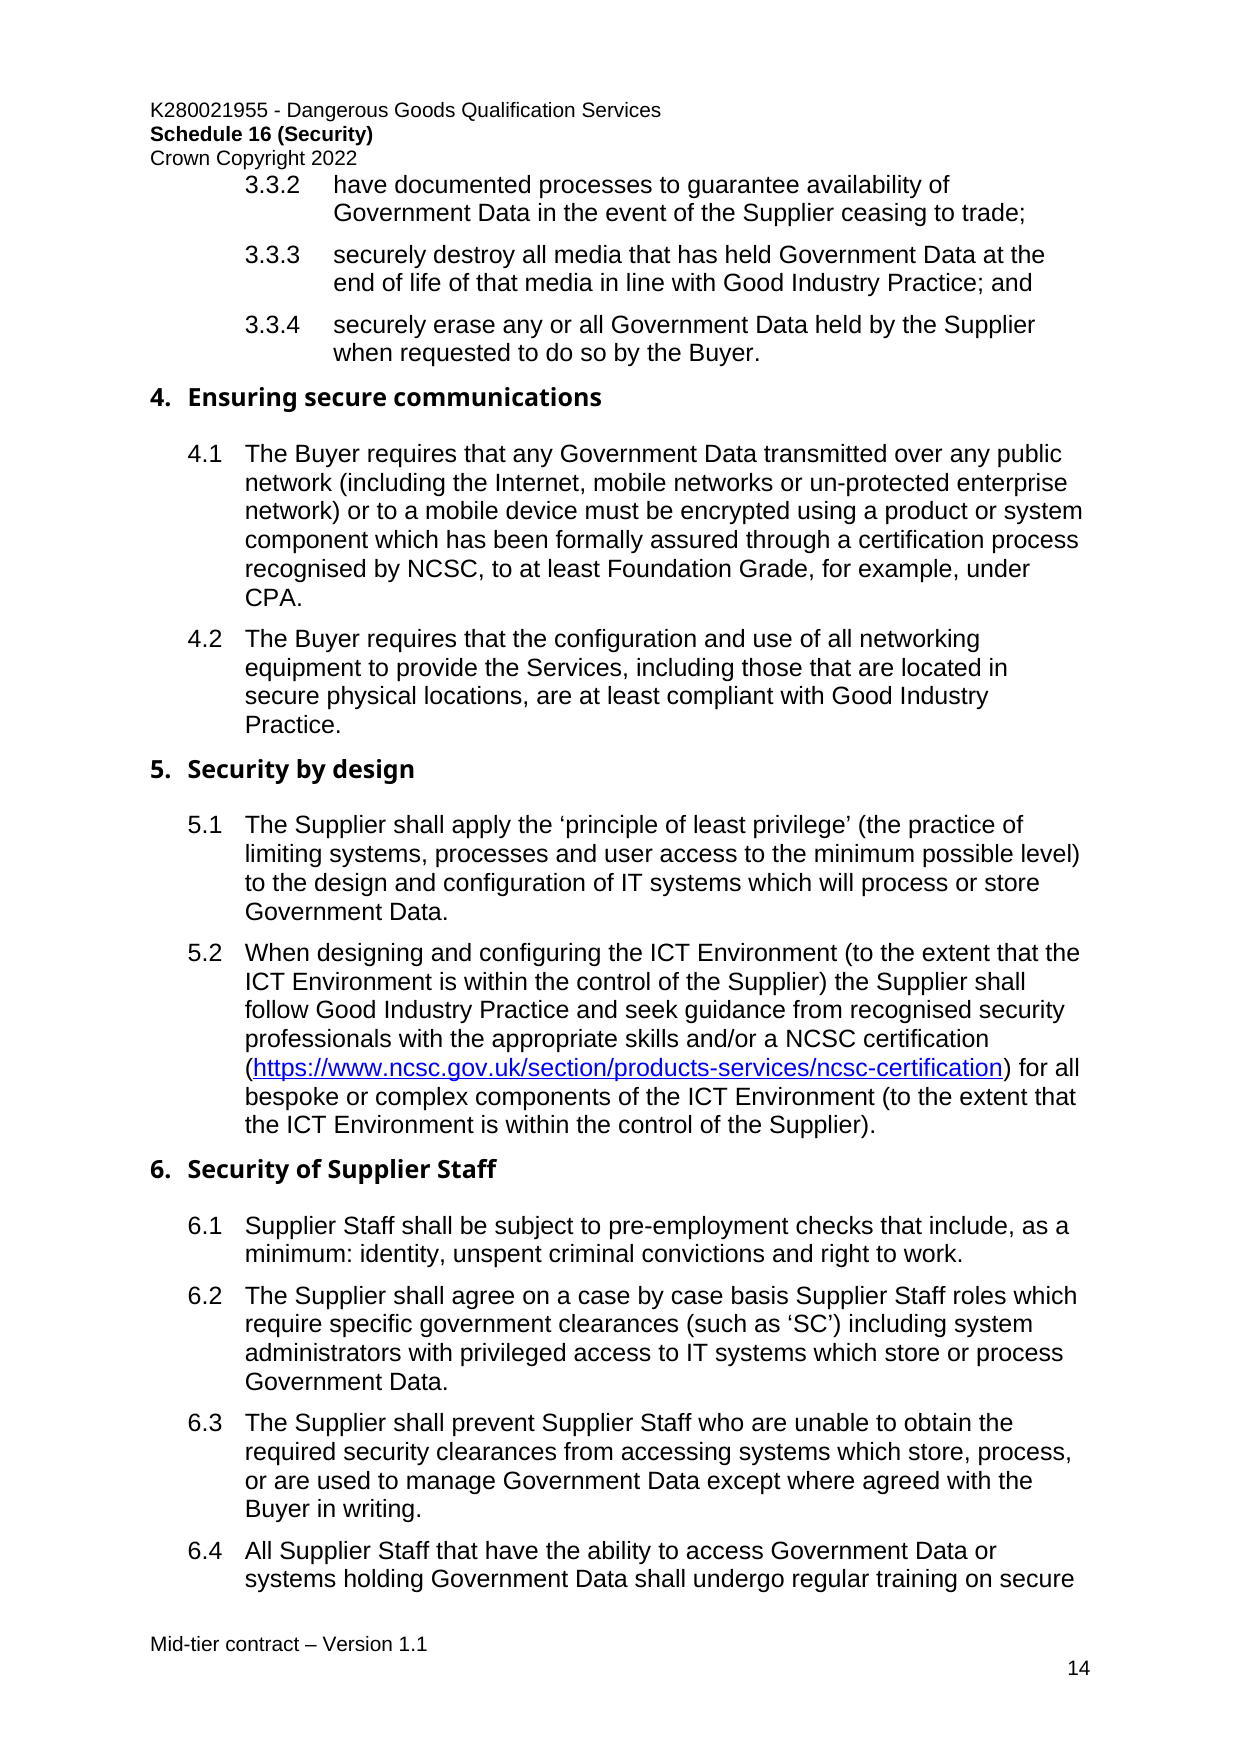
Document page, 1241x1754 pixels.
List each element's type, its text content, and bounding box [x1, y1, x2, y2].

text Supplier Staff shall be subject to pre-employment checks that include, as a minimum: identity, unspent criminal convictions and right to work. [187, 1211, 1090, 1268]
subtitle Ensuring secure communications [150, 380, 1090, 414]
subtitle Security by design [150, 751, 1090, 785]
text securely erase any or all Government Data held by the Supplier when requested to do so by the Buyer. [244, 310, 1090, 367]
text The Buyer requires that any Government Data transmitted over any public network (including the Internet, mobile networks or un-protected enterprise network) or to a mobile device must be encrypted using a product or system component which has been formally assured through a certification process recognised by NCSC, to at least Foundation Grade, for example, under CPA. [187, 439, 1090, 611]
text The Supplier shall apply the ‘principle of least privilege’ (the practice of limiting systems, processes and user access to the minimum possible level) to the design and configuration of IT systems which will process or store Government Data. [187, 810, 1090, 925]
text The Buyer requires that the configuration and use of all networking equipment to provide the Services, including those that are located in secure physical locations, are at least compliant with Good Industry Practice. [187, 624, 1090, 739]
text The Supplier shall prevent Supplier Staff who are unable to obtain the required security clearances from accessing systems which store, process, or are used to manage Government Data except where agreed with the Buyer in writing. [187, 1408, 1090, 1523]
text The Supplier shall agree on a case by case basis Supplier Staff roles which require specific government clearances (such as ‘SC’) including system administrators with privileged access to IT systems which store or process Government Data. [187, 1281, 1090, 1396]
text When designing and configuring the ICT Environment (to the extent that the ICT Environment is within the control of the Supplier) the Supplier shall follow Good Industry Practice and seek guidance from recognised security professionals with the appropriate skills and/or a NCSC certification (https://www.ncsc.gov.uk/section/products-services/ncsc-certification) for all bespoke or complex components of the ICT Environment (to the extent that the ICT Environment is within the control of the Supplier). [187, 938, 1090, 1139]
text securely destroy all media that has held Government Data at the end of life of that media in line with Good Industry Practice; and [244, 240, 1090, 297]
text have documented processes to guarantee availability of Government Data in the event of the Supplier ceasing to trade; [244, 170, 1090, 227]
subtitle Security of Supplier Staff [150, 1152, 1090, 1186]
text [187, 1536, 1090, 1593]
